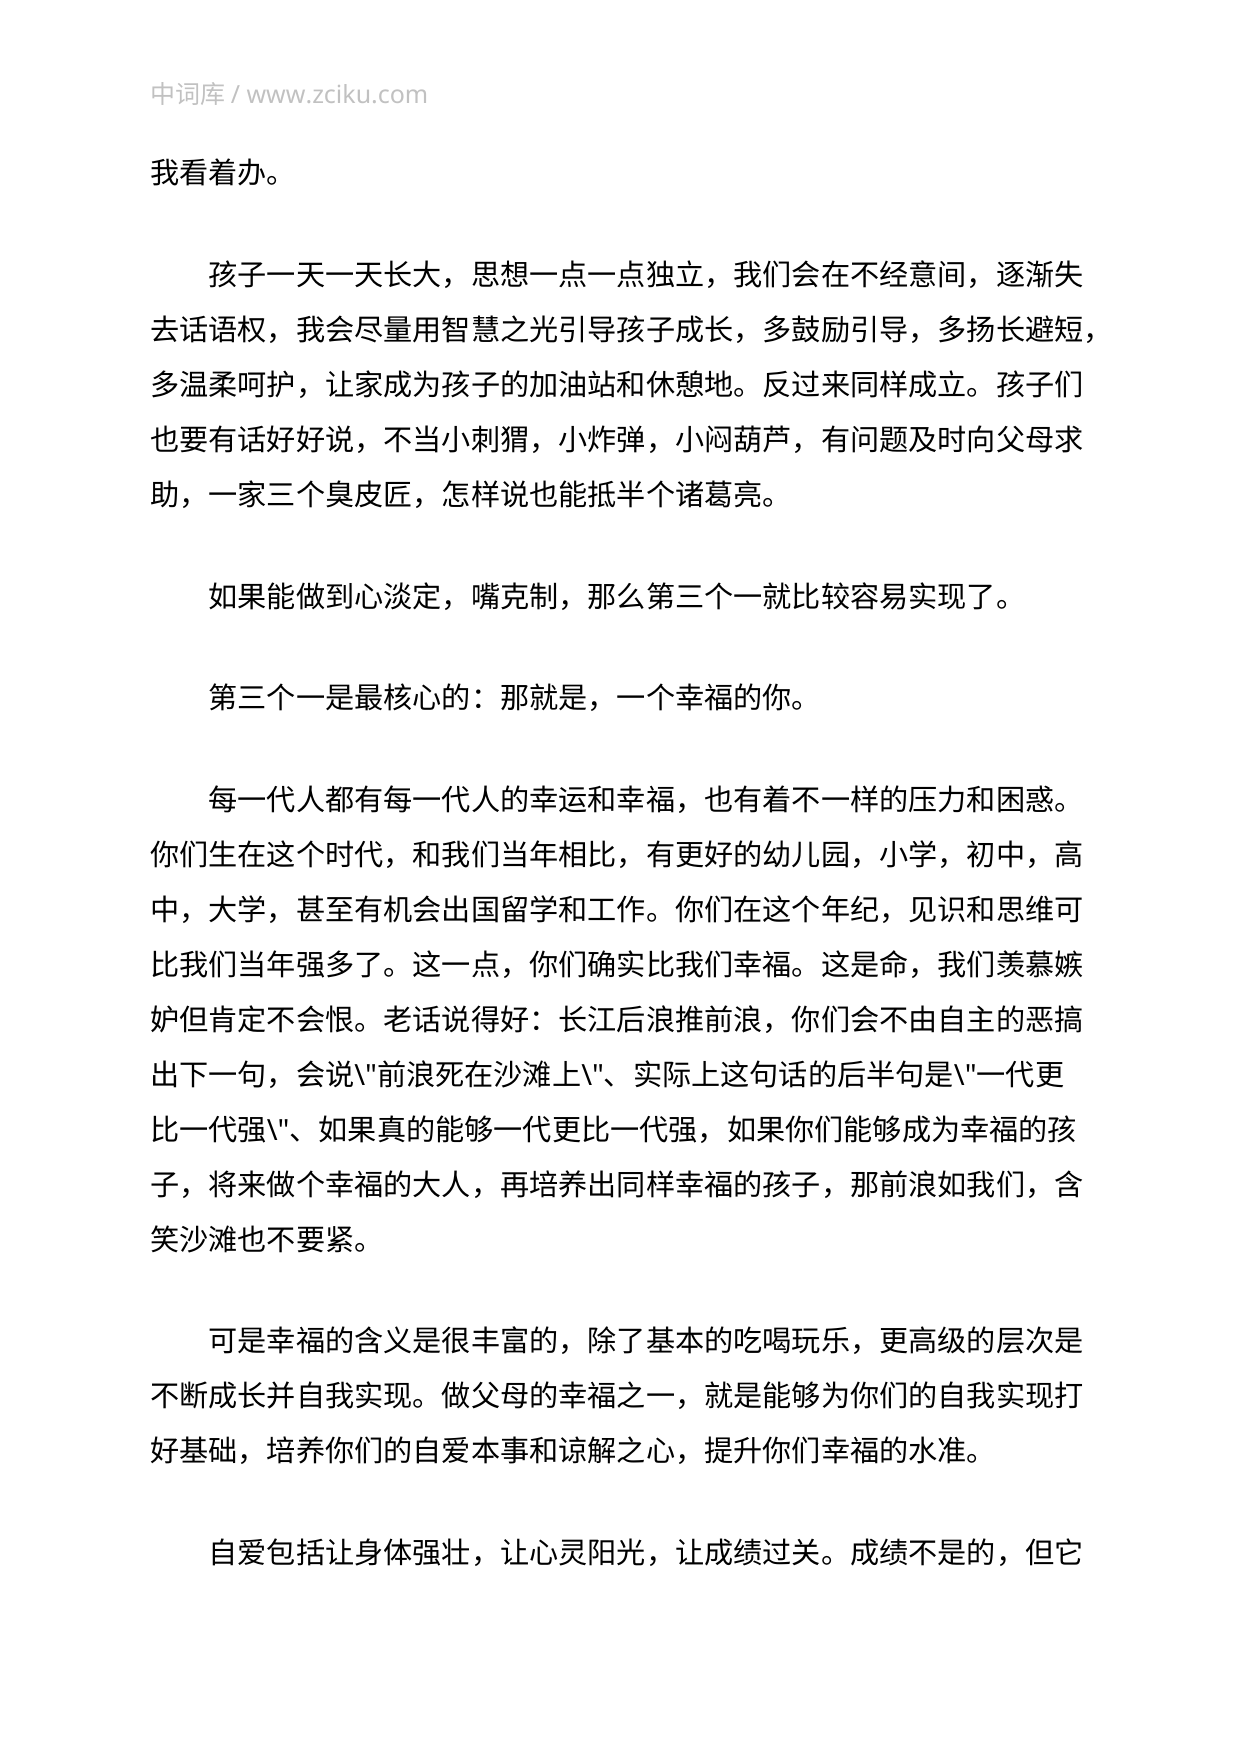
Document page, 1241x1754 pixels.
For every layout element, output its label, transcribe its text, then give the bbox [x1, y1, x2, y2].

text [150, 150, 1090, 192]
text 第三个一是最核心的：那就是，一个幸福的你。 [150, 675, 1090, 717]
text 如果能做到心淡定，嘴克制，那么第三个一就比较容易实现了。 [150, 573, 1090, 615]
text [150, 1529, 1090, 1572]
text 可是幸福的含义是很丰富的，除了基本的吃喝玩乐，更高级的层次是不断成长并自我实现。做父母的幸福之一，就是能够为你们的自我实现打好基础，培养你们的自爱本事和谅解之心，提升你们幸福的水准。 [150, 1318, 1090, 1470]
text 孩子一天一天长大，思想一点一点独立，我们会在不经意间，逐渐失去话语权，我会尽量用智慧之光引导孩子成长，多鼓励引导，多扬长避短，多温柔呵护，让家成为孩子的加油站和休憩地。反过来同样成立。孩子们也要有话好好说，不当小刺猬，小炸弹，小闷葫芦，有问题及时向父母求助，一家三个臭皮匠，怎样说也能抵半个诸葛亮。 [150, 252, 1090, 514]
text 每一代人都有每一代人的幸运和幸福，也有着不一样的压力和困惑。你们生在这个时代，和我们当年相比，有更好的幼儿园，小学，初中，高中，大学，甚至有机会出国留学和工作。你们在这个年纪，见识和思维可比我们当年强多了。这一点，你们确实比我们幸福。这是命，我们羡慕嫉妒但肯定不会恨。老话说得好：长江后浪推前浪，你们会不由自主的恶搞出下一句，会说\"前浪死在沙滩上\"、实际上这句话的后半句是\"一代更比一代强\"、如果真的能够一代更比一代强，如果你们能够成为幸福的孩子，将来做个幸福的大人，再培养出同样幸福的孩子，那前浪如我们，含笑沙滩也不要紧。 [150, 777, 1090, 1258]
